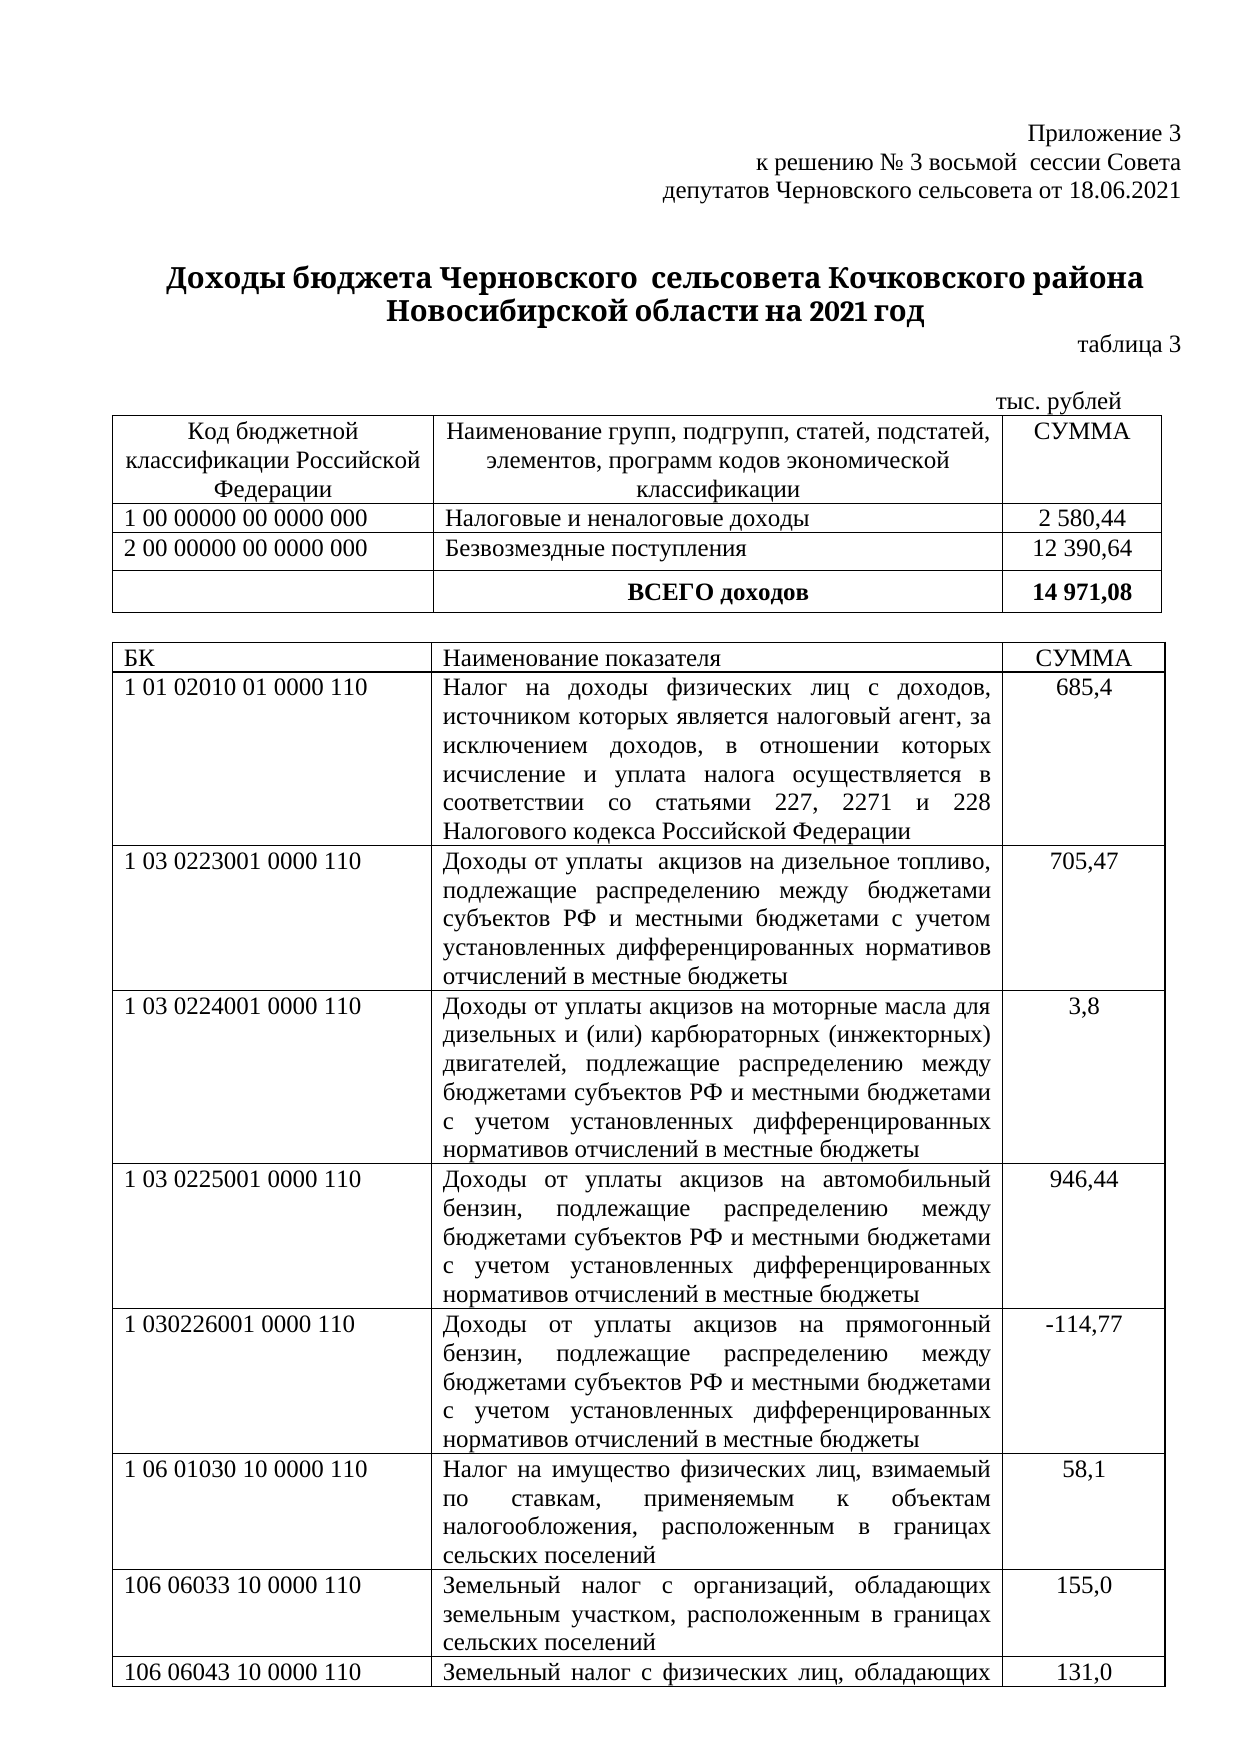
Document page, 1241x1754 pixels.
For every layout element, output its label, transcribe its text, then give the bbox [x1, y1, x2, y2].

text таблица 3 [130, 329, 1181, 358]
text к решению № 3 восьмой сессии Совета [130, 147, 1181, 176]
text Доходы бюджета Черновского сельсовета Кочковского района Новосибирской области на 2021 год [130, 262, 1181, 329]
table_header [100, 358, 1204, 1687]
text Приложение 3 [130, 118, 1181, 147]
text депутатов Черновского сельсовета от 18.06.2021 [130, 176, 1181, 204]
